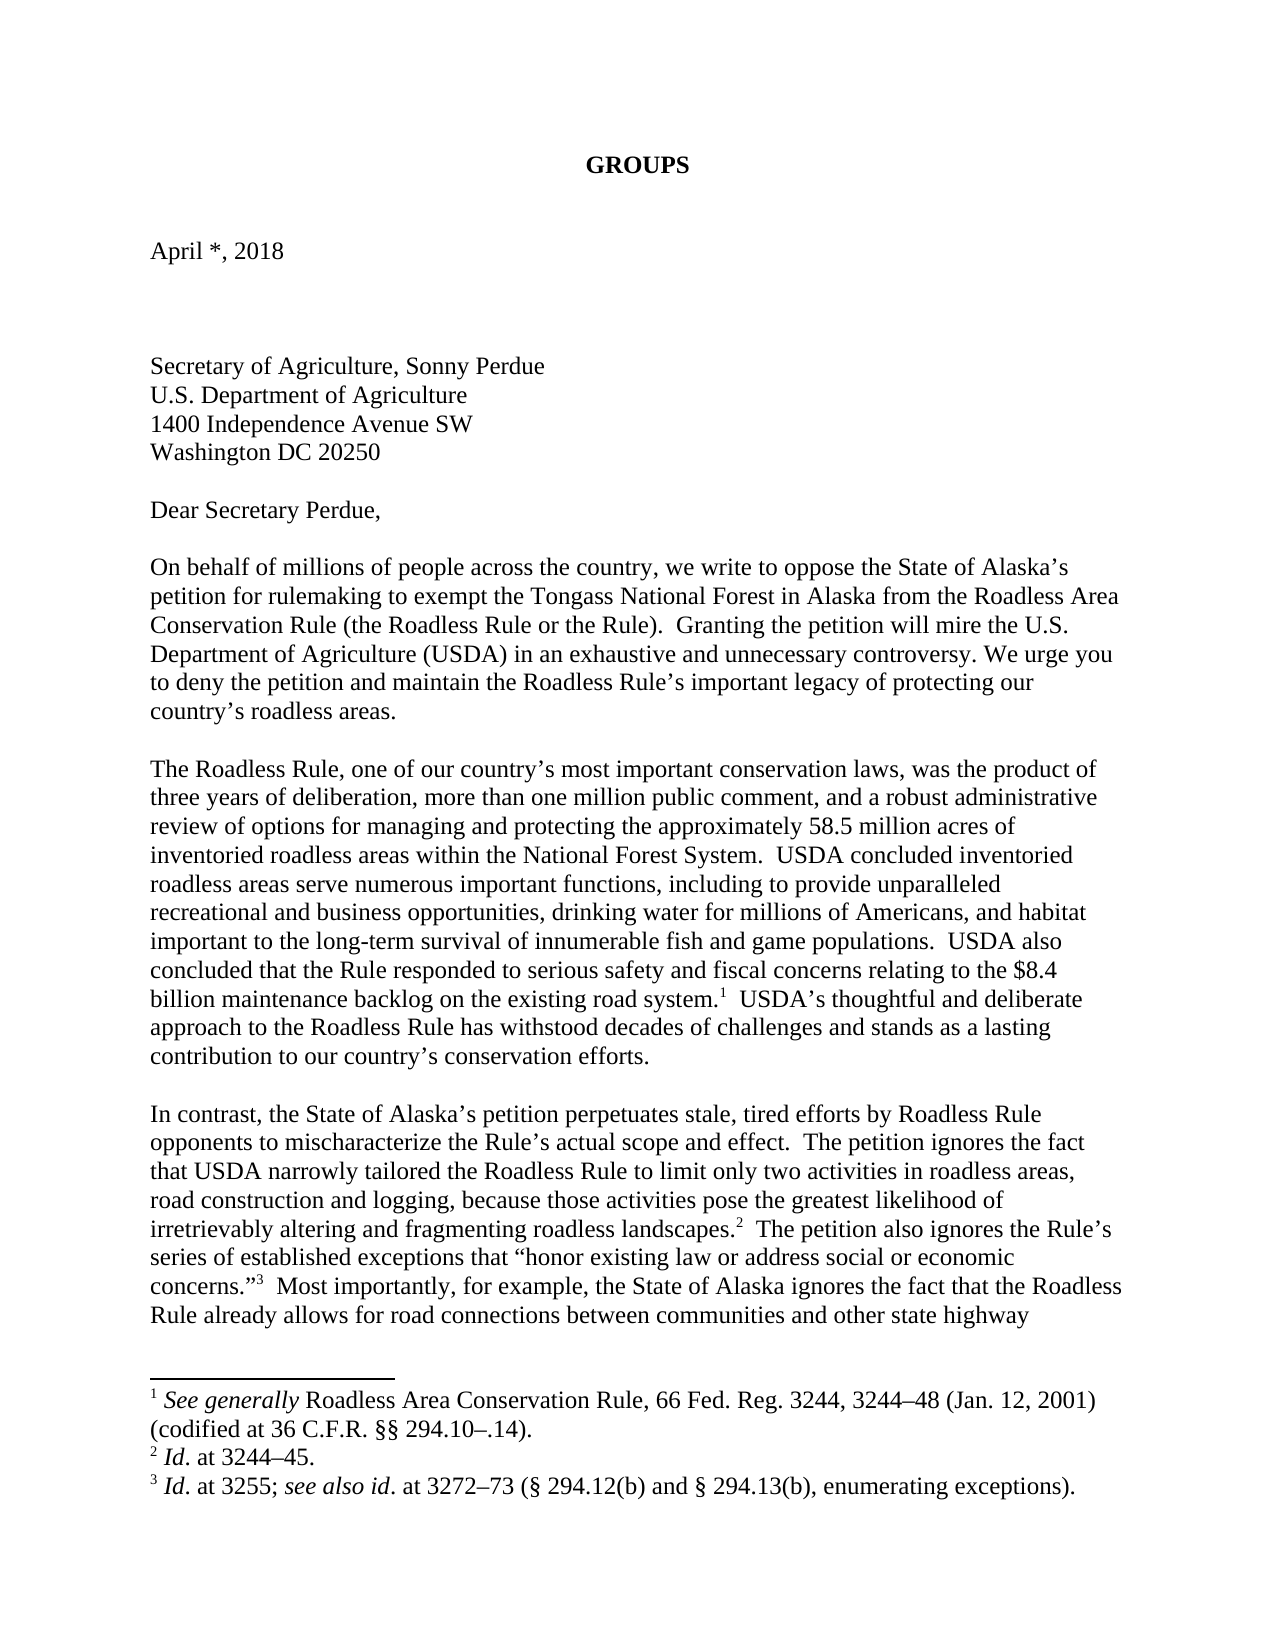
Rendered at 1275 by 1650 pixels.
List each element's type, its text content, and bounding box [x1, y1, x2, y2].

text U.S. Department of Agriculture [150, 380, 1125, 409]
text GROUPS [150, 150, 1125, 179]
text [150, 1099, 1125, 1329]
text The Roadless Rule, one of our country’s most important conservation laws, was the product of three years of deliberation, more than one million public comment, and a robust administrative review of options for managing and protecting the approximately 58.5 million acres of inventoried roadless areas within the National Forest System. USDA concluded inventoried roadless areas serve numerous important functions, including to provide unparalleled recreational and business opportunities, drinking water for millions of Americans, and habitat important to the long-term survival of innumerable fish and game populations. USDA also concluded that the Rule responded to serious safety and fiscal concerns relating to the $8.4 billion maintenance backlog on the existing road system. USDA’s thoughtful and deliberate approach to the Roadless Rule has withstood decades of challenges and stands as a lasting contribution to our country’s conservation efforts. [150, 754, 1125, 1070]
text Secretary of Agriculture, Sonny Perdue [150, 351, 1125, 380]
text On behalf of millions of people across the country, we write to oppose the State of Alaska’s petition for rulemaking to exempt the Tongass National Forest in Alaska from the Roadless Area Conservation Rule (the Roadless Rule or the Rule). Granting the petition will mire the U.S. Department of Agriculture (USDA) in an exhaustive and unnecessary controversy. We urge you to deny the petition and maintain the Roadless Rule’s important legacy of protecting our country’s roadless areas. [150, 552, 1125, 725]
text 1400 Independence Avenue SW [150, 409, 1125, 437]
text Dear Secretary Perdue, [150, 495, 1125, 524]
text Washington DC 20250 [150, 437, 1125, 466]
text April *, 2018 [150, 236, 1125, 265]
